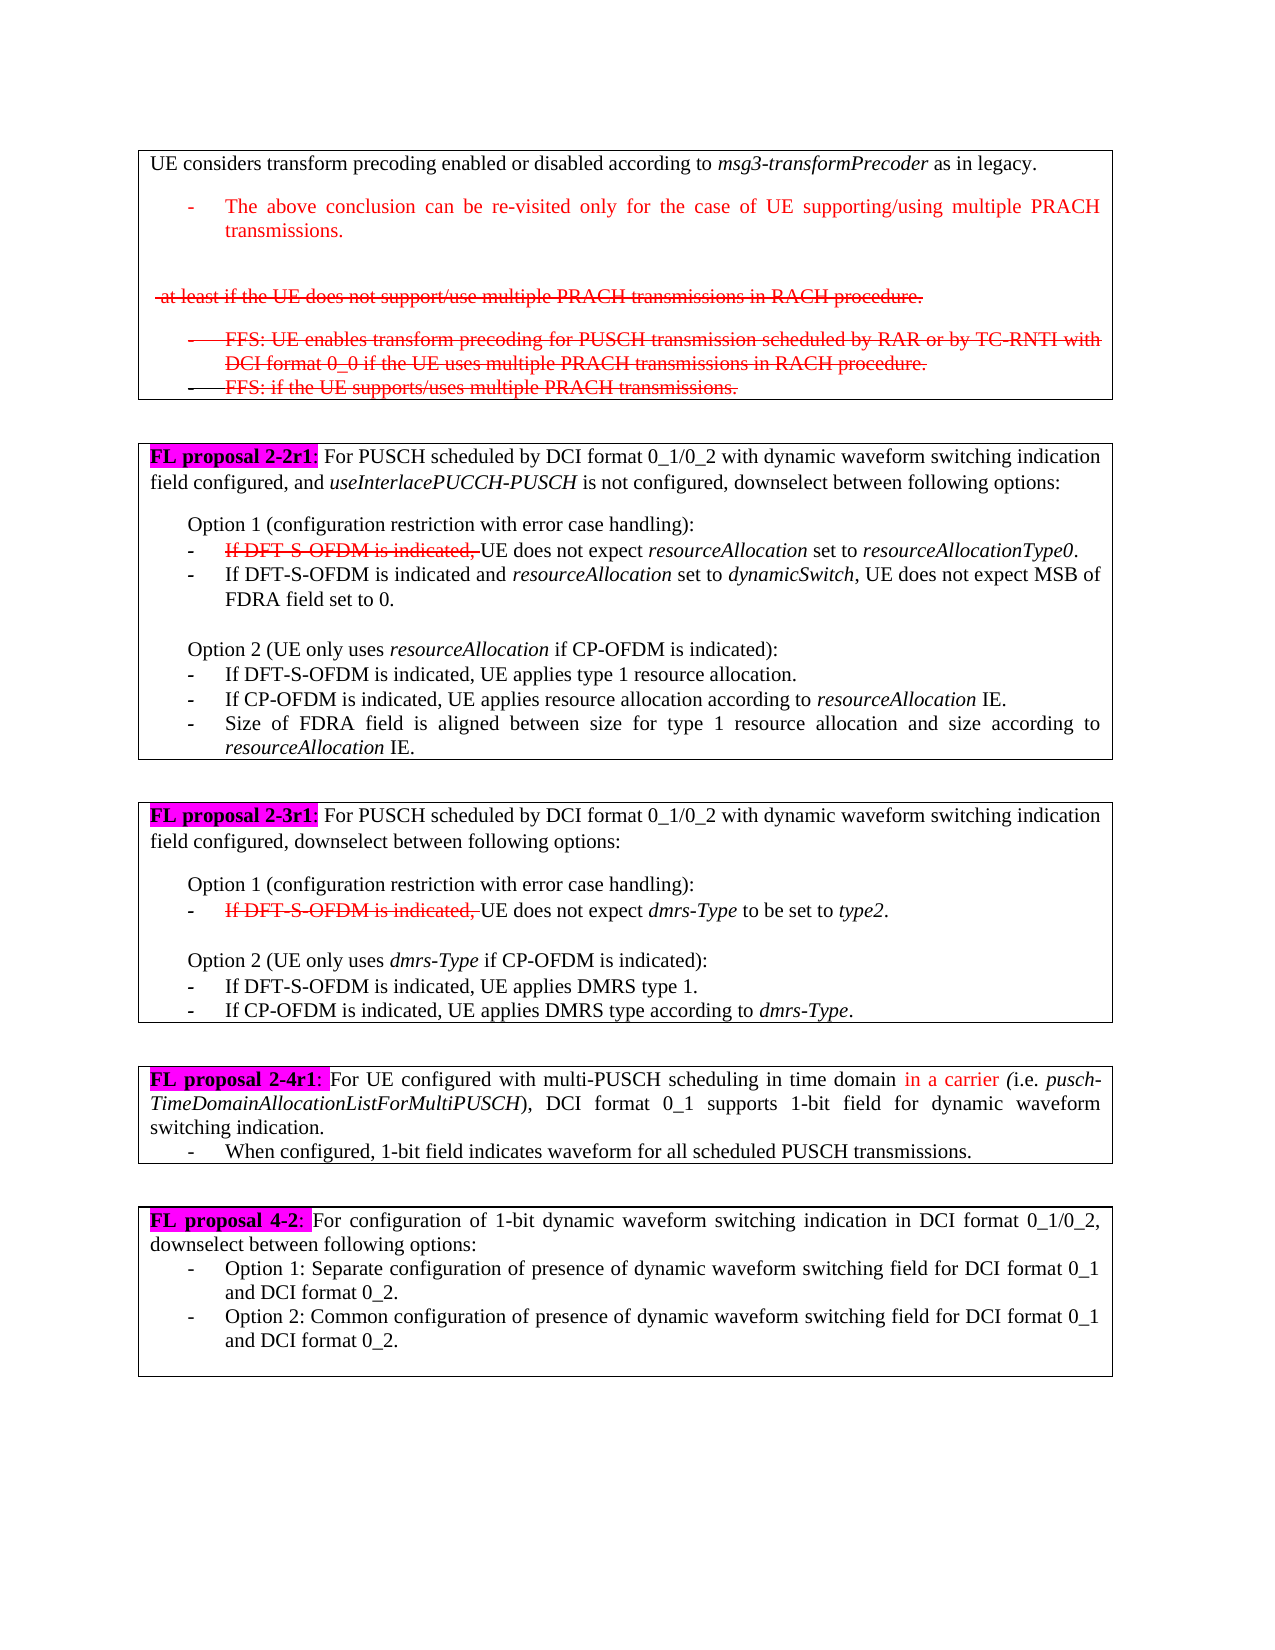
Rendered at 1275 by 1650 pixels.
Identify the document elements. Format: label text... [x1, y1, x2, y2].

table_header FL proposal 4-2: For configuration of 1-bit dynamic waveform switching indication in DCI format 0_1/0_2, downselect between following options: Option 1: Separate configuration of presence of dynamic waveform switching field for DCI format 0_1 and DCI format 0_2. Option 2: Common configuration of presence of dynamic waveform switching field for DCI format 0_1 and DCI format 0_2. [139, 1208, 1112, 1376]
table_header FL proposal 2-2r1: For PUSCH scheduled by DCI format 0_1/0_2 with dynamic waveform switching indication field configured, and useInterlacePUCCH-PUSCH is not configured, downselect between following options: Option 1 (configuration restriction with error case handling): If DFT-S-OFDM is indicated, UE does not expect resourceAllocation set to resourceAllocationType0. If DFT-S-OFDM is indicated and resourceAllocation set to dynamicSwitch, UE does not expect MSB of FDRA field set to 0. Option 2 (UE only uses resourceAllocation if CP-OFDM is indicated): If DFT-S-OFDM is indicated, UE applies type 1 resource allocation. If CP-OFDM is indicated, UE applies resource allocation according to resourceAllocation IE. Size of FDRA field is aligned between size for type 1 resource allocation and size according to resourceAllocation IE. [139, 444, 1112, 759]
table_header FL proposal 2-4r1: For UE configured with multi-PUSCH scheduling in time domain in a carrier (i.e. pusch-TimeDomainAllocationListForMultiPUSCH), DCI format 0_1 supports 1-bit field for dynamic waveform switching indication. When configured, 1-bit field indicates waveform for all scheduled PUSCH transmissions. [139, 1067, 1112, 1163]
table_header FL proposal 2-3r1: For PUSCH scheduled by DCI format 0_1/0_2 with dynamic waveform switching indication field configured, downselect between following options: Option 1 (configuration restriction with error case handling): If DFT-S-OFDM is indicated, UE does not expect dmrs-Type to be set to type2. Option 2 (UE only uses dmrs-Type if CP-OFDM is indicated): If DFT-S-OFDM is indicated, UE applies DMRS type 1. If CP-OFDM is indicated, UE applies DMRS type according to dmrs-Type. [139, 803, 1112, 1022]
